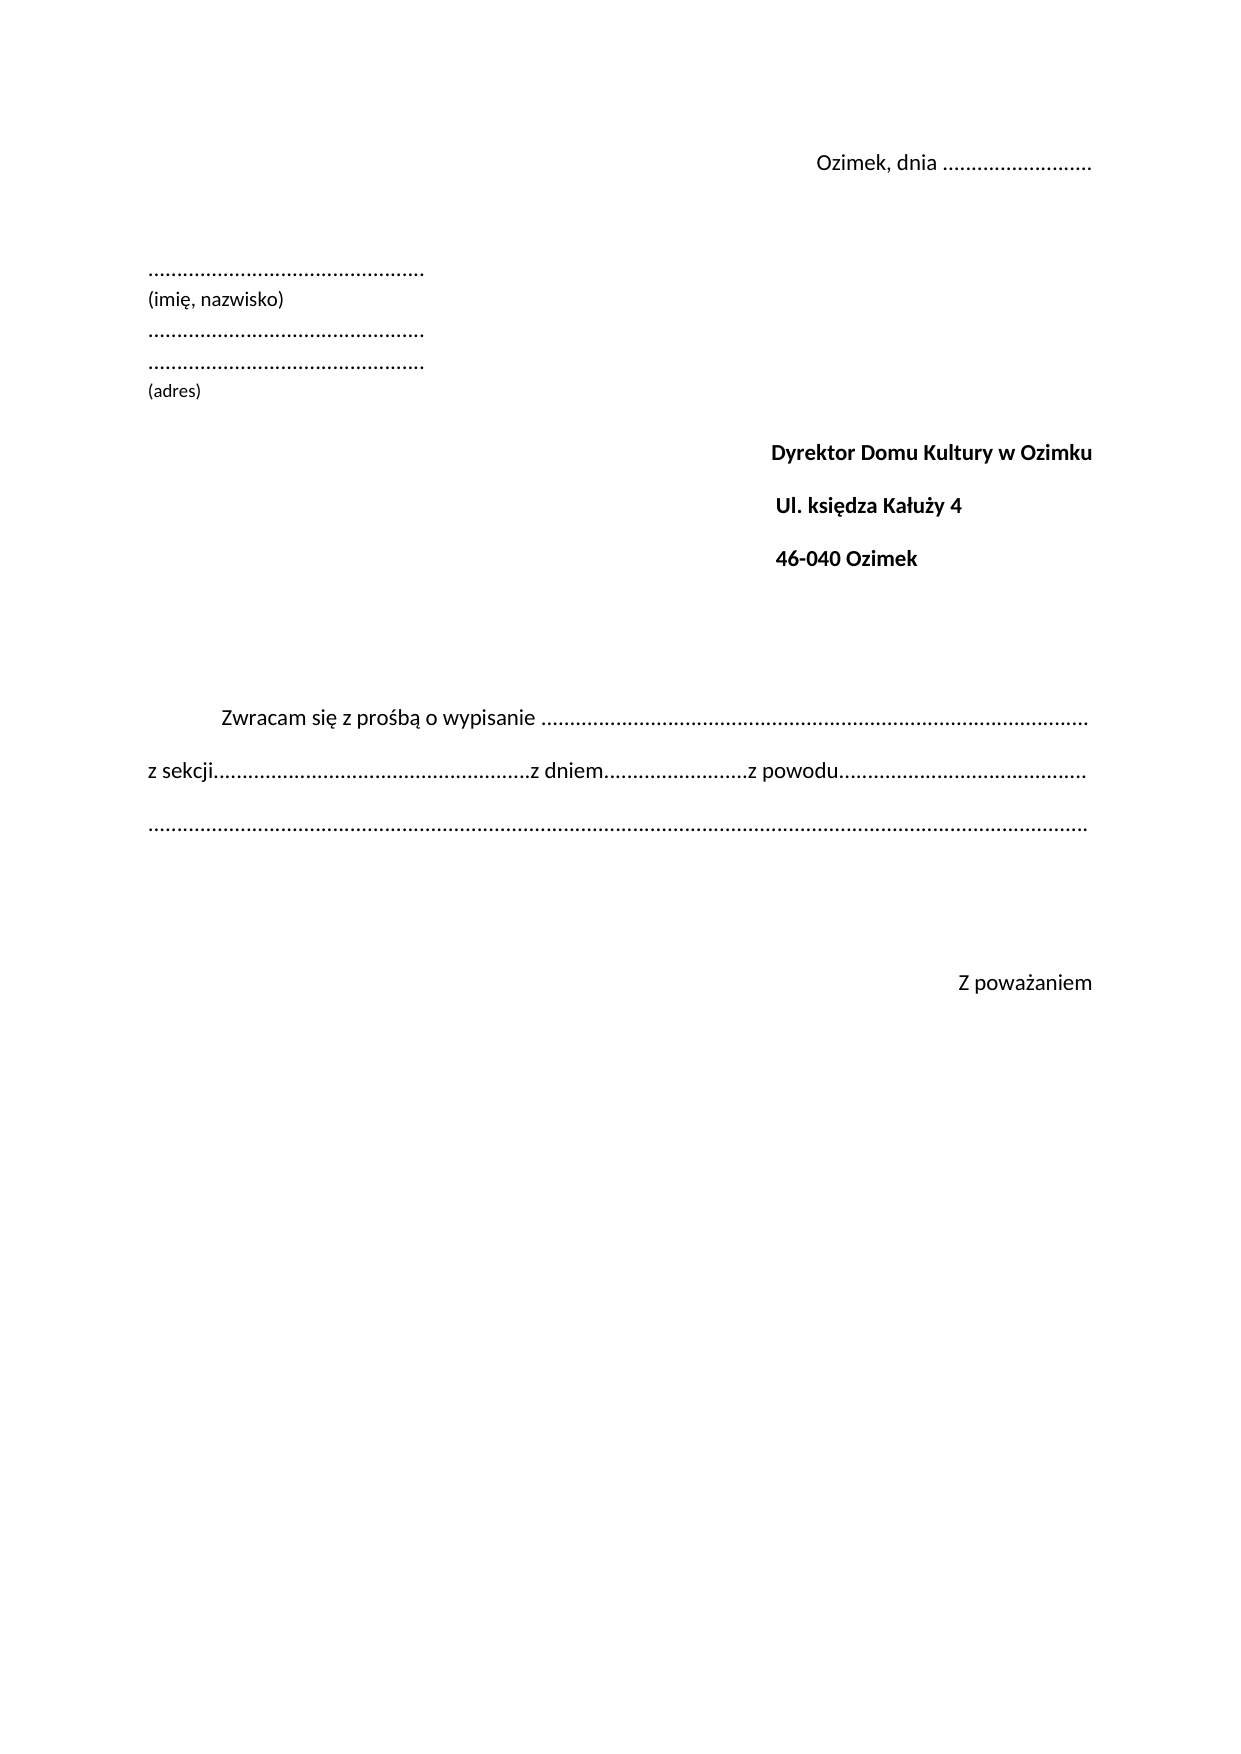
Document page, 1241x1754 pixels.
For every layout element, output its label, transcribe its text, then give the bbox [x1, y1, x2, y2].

text ................................................ [148, 315, 1093, 343]
text (imię, nazwisko) [148, 286, 1093, 311]
text z sekcji.......................................................z dniem.........................z powodu........................................... [148, 756, 1093, 784]
text ................................................ [148, 254, 1093, 282]
text Z poważaniem [148, 968, 1093, 996]
text ................................................................................................................................................................... [148, 809, 1093, 837]
text 46-040 Ozimek [148, 544, 1093, 572]
text Ozimek, dnia .......................... [148, 148, 1093, 176]
text ................................................ [148, 347, 1093, 375]
text (adres) [148, 379, 1093, 402]
text Dyrektor Domu Kultury w Ozimku [148, 438, 1093, 466]
text Zwracam się z prośbą o wypisanie ............................................................................................... [148, 703, 1093, 731]
text Ul. księdza Kałuży 4 [148, 491, 1093, 519]
